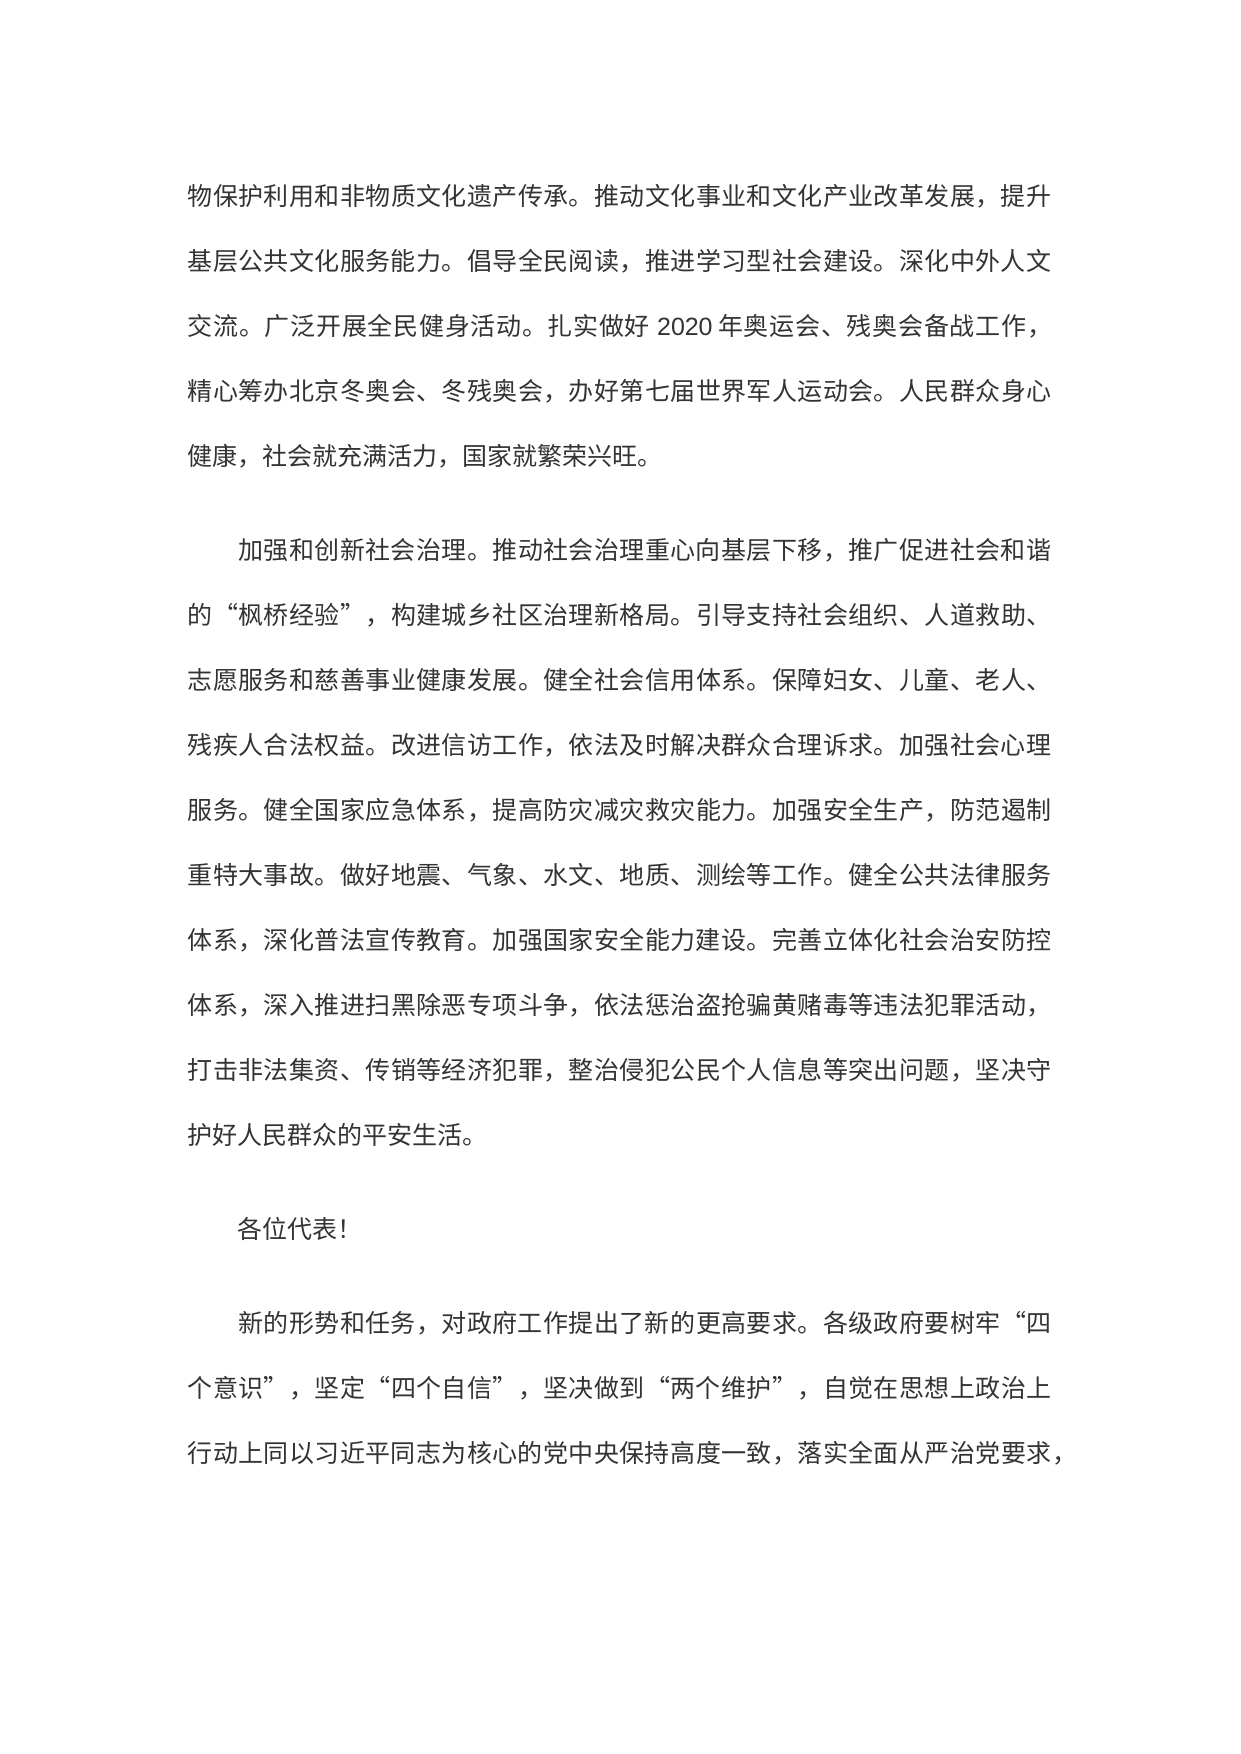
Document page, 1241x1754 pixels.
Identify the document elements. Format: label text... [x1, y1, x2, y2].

text 加强和创新社会治理。推动社会治理重心向基层下移，推广促进社会和谐的“枫桥经验”，构建城乡社区治理新格局。引导支持社会组织、人道救助、志愿服务和慈善事业健康发展。健全社会信用体系。保障妇女、儿童、老人、残疾人合法权益。改进信访工作，依法及时解决群众合理诉求。加强社会心理服务。健全国家应急体系，提高防灾减灾救灾能力。加强安全生产，防范遏制重特大事故。做好地震、气象、水文、地质、测绘等工作。健全公共法律服务体系，深化普法宣传教育。加强国家安全能力建设。完善立体化社会治安防控体系，深入推进扫黑除恶专项斗争，依法惩治盗抢骗黄赌毒等违法犯罪活动，打击非法集资、传销等经济犯罪，整治侵犯公民个人信息等突出问题，坚决守护好人民群众的平安生活。 [187, 516, 1053, 1166]
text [187, 162, 1053, 487]
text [187, 1289, 1053, 1484]
text 各位代表！ [187, 1195, 1053, 1260]
